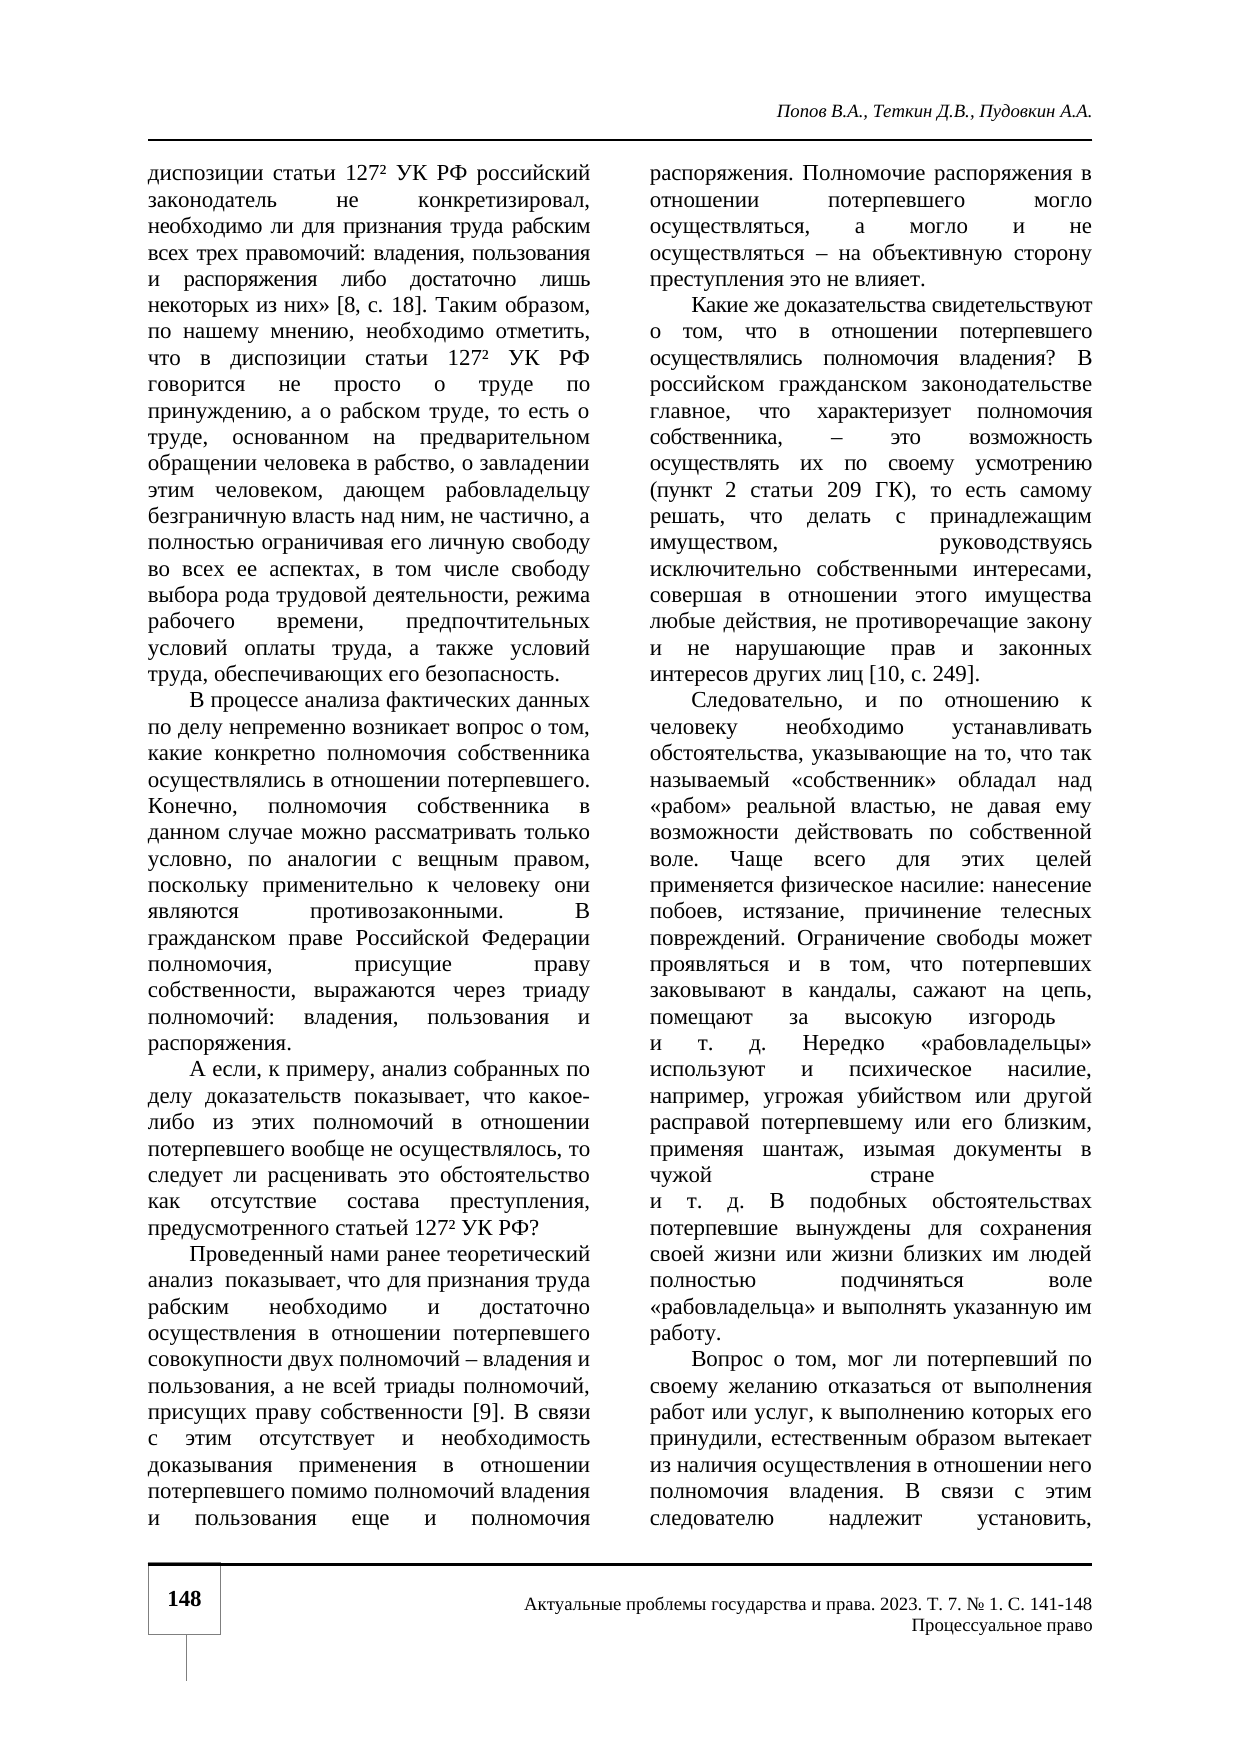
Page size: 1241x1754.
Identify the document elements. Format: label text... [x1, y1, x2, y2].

text Какие же доказательства свидетельствуют о том, что в отношении потерпевшего осуществлялись полномочия владения? В российском гражданском законодательстве главное, что характеризует полномочия собственника, – это возможность осуществлять их по своему усмотрению (пункт 2 статьи 209 ГК), то есть самому решать, что делать с принадлежащим имуществом, руководствуясь исключительно собственными интересами, совершая в отношении этого имущества любые действия, не противоречащие закону и не нарушающие прав и законных интересов других лиц [10, с. 249]. [649, 291, 1092, 687]
text В процессе анализа фактических данных по делу непременно возникает вопрос о том, какие конкретно полномочия собственника осуществлялись в отношении потерпевшего. Конечно, полномочия собственника в данном случае можно рассматривать только условно, по аналогии с вещным правом, поскольку применительно к человеку они являются противозаконными. В гражданском праве Российской Федерации полномочия, присущие праву собственности, выражаются через триаду полномочий: владения, пользования и распоряжения. [148, 687, 591, 1056]
text Проведенный нами ранее теоретический анализ показывает, что для признания труда рабским необходимо и достаточно осуществления в отношении потерпевшего совокупности двух полномочий – владения и пользования, а не всей триады полномочий, присущих праву собственности [9]. В связи с этим отсутствует и необходимость доказывания применения в отношении потерпевшего помимо полномочий владения и пользования еще и полномочия распоряжения. Полномочие распоряжения в отношении потерпевшего могло осуществляться, а могло и не осуществляться – на объективную сторону преступления это не влияет. [649, 159, 1092, 291]
text Проведенный нами ранее теоретический анализ показывает, что для признания труда рабским необходимо и достаточно осуществления в отношении потерпевшего совокупности двух полномочий – владения и пользования, а не всей триады полномочий, присущих праву собственности [9]. В связи с этим отсутствует и необходимость доказывания применения в отношении потерпевшего помимо полномочий владения и пользования еще и полномочия распоряжения. Полномочие распоряжения в отношении потерпевшего могло осуществляться, а могло и не осуществляться – на объективную сторону преступления это не влияет. [148, 1240, 591, 1530]
text А если, к примеру, анализ собранных по делу доказательств показывает, что какое-либо из этих полномочий в отношении потерпевшего вообще не осуществлялось, то следует ли расценивать это обстоятельство как отсутствие состава преступления, предусмотренного статьей 127² УК РФ? [148, 1056, 591, 1240]
text Следовательно, и по отношению к человеку необходимо устанавливать обстоятельства, указывающие на то, что так называемый «собственник» обладал над «рабом» реальной властью, не давая ему возможности действовать по собственной воле. Чаще всего для этих целей применяется физическое насилие: нанесение побоев, истязание, причинение телесных повреждений. Ограничение свободы может проявляться и в том, что потерпевших заковывают в кандалы, сажают на цепь, помещают за высокую изгородь и т. д. Нередко «рабовладельцы» используют и психическое насилие, например, угрожая убийством или другой расправой потерпевшему или его близким, применяя шантаж, изымая документы в чужой стране и т. д. В подобных обстоятельствах потерпевшие вынуждены для сохранения своей жизни или жизни близких им людей полностью подчиняться воле «рабовладельца» и выполнять указанную им работу. [649, 687, 1092, 1345]
